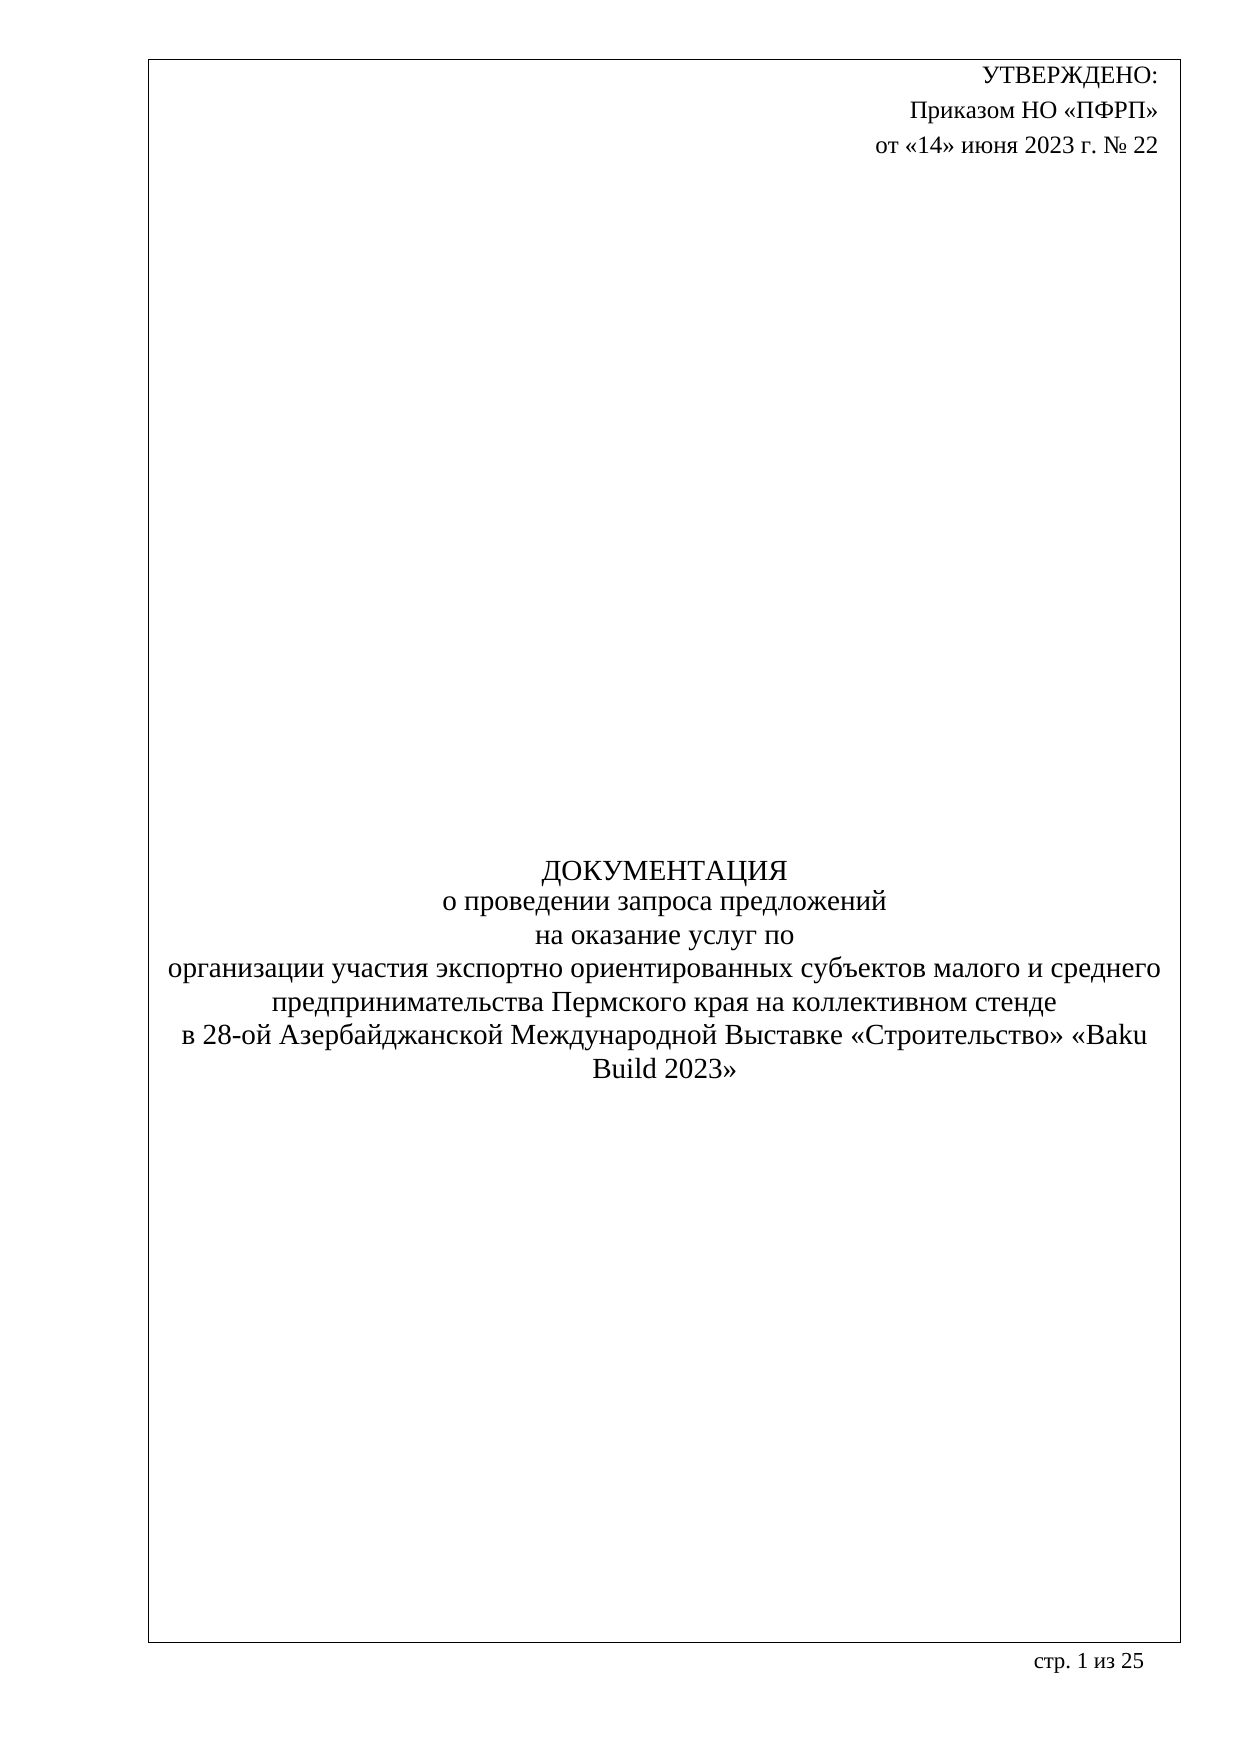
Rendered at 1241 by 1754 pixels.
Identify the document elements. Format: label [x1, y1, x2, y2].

table_header [149, 60, 1180, 1642]
